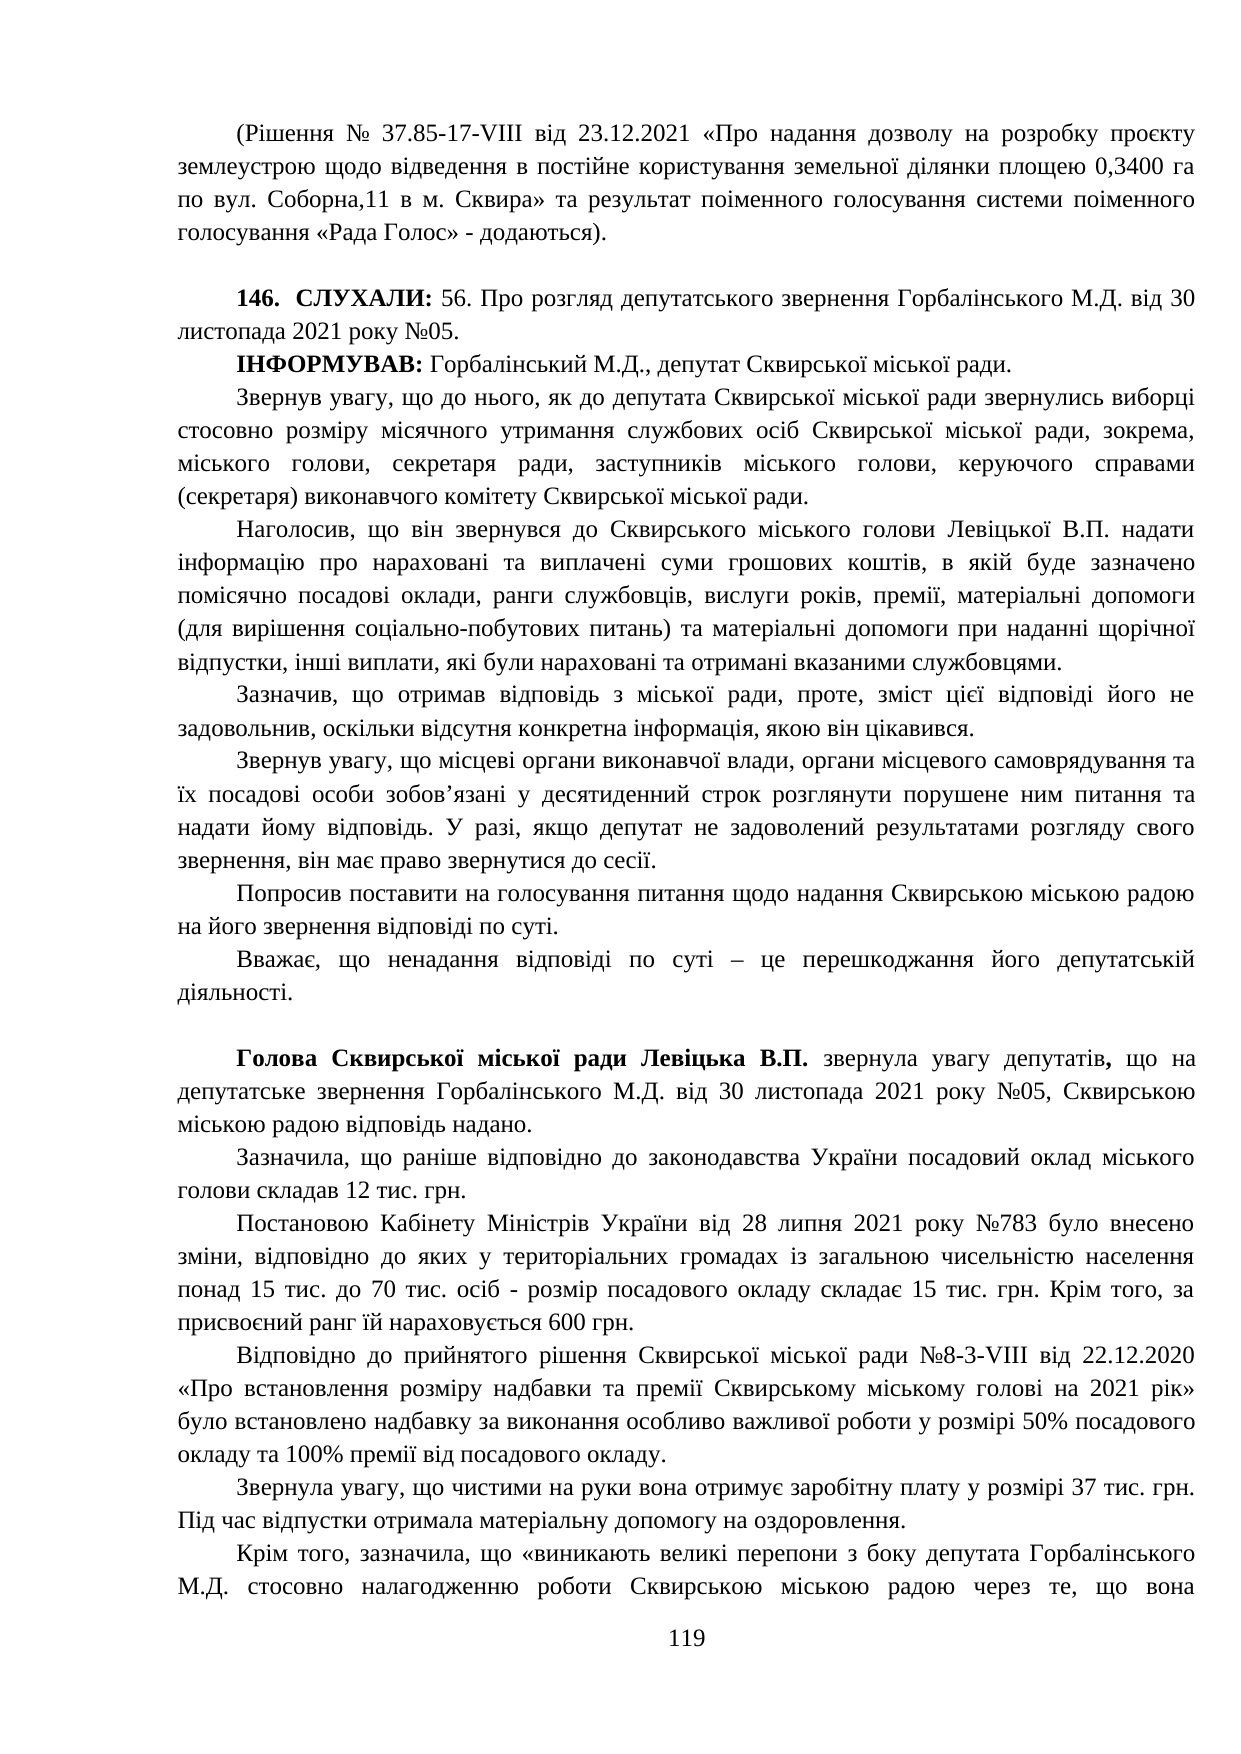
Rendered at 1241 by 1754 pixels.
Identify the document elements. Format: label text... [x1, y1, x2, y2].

text Зазначила, що раніше відповідно до законодавства України посадовий оклад міського голови складав 12 тис. грн. [177, 1142, 1196, 1204]
text Вважає, що ненадання відповіді по суті – це перешкоджання його депутатській діяльності. [177, 944, 1196, 1006]
text Постановою Кабінету Міністрів України від 28 липня 2021 року №783 було внесено зміни, відповідно до яких у територіальних громадах із загальною чисельністю населення понад 15 тис. до 70 тис. осіб - розмір посадового окладу складає 15 тис. грн. Крім того, за присвоєний ранг їй нараховується 600 грн. [177, 1208, 1196, 1336]
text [177, 1538, 1196, 1600]
text (Рішення № 37.85-17-VIII від 23.12.2021 «Про надання дозволу на розробку проєкту землеустрою щодо відведення в постійне користування земельної ділянки площею 0,3400 га по вул. Соборна,11 в м. Сквира» та результат поіменного голосування системи поіменного голосування «Рада Голос» - додаються). [177, 118, 1196, 246]
text Звернула увагу, що чистими на руки вона отримує заробітну плату у розмірі 37 тис. грн. Під час відпустки отримала матеріальну допомогу на оздоровлення. [177, 1472, 1196, 1534]
text Відповідно до прийнятого рішення Сквирської міської ради №8-3-VІІІ від 22.12.2020 «Про встановлення розміру надбавки та премії Сквирському міському голові на 2021 рік» було встановлено надбавку за виконання особливо важливої роботи у розмірі 50% посадового окладу та 100% премії від посадового окладу. [177, 1340, 1196, 1468]
text Зазначив, що отримав відповідь з міської ради, проте, зміст цієї відповіді його не задовольнив, оскільки відсутня конкретна інформація, якою він цікавився. [177, 679, 1196, 741]
text Наголосив, що він звернувся до Сквирського міського голови Левіцької В.П. надати інформацію про нараховані та виплачені суми грошових коштів, в якій буде зазначено помісячно посадові оклади, ранги службовців, вислуги років, премії, матеріальні допомоги (для вирішення соціально-побутових питань) та матеріальні допомоги при наданні щорічної відпустки, інші виплати, які були нараховані та отримані вказаними службовцями. [177, 514, 1196, 675]
text Попросив поставити на голосування питання щодо надання Сквирською міською радою на його звернення відповіді по суті. [177, 878, 1196, 939]
list СЛУХАЛИ: 56. Про розгляд депутатського звернення Горбалінського М.Д. від 30 листопада 2021 року №05. [177, 283, 1196, 345]
text Голова Сквирської міської ради Левіцька В.П. звернула увагу депутатів, що на депутатське звернення Горбалінського М.Д. від 30 листопада 2021 року №05, Сквирською міською радою відповідь надано. [177, 1043, 1196, 1138]
text ІНФОРМУВАВ: Горбалінський М.Д., депутат Сквирської міської ради. [177, 349, 1196, 378]
text Звернув увагу, що місцеві органи виконавчої влади, органи місцевого самоврядування та їх посадові особи зобов’язані у десятиденний строк розглянути порушене ним питання та надати йому відповідь. У разі, якщо депутат не задоволений результатами розгляду свого звернення, він має право звернутися до сесії. [177, 746, 1196, 873]
text Звернув увагу, що до нього, як до депутата Сквирської міської ради звернулись виборці стосовно розміру місячного утримання службових осіб Сквирської міської ради, зокрема, міського голови, секретаря ради, заступників міського голови, керуючого справами (секретаря) виконавчого комітету Сквирської міської ради. [177, 382, 1196, 510]
